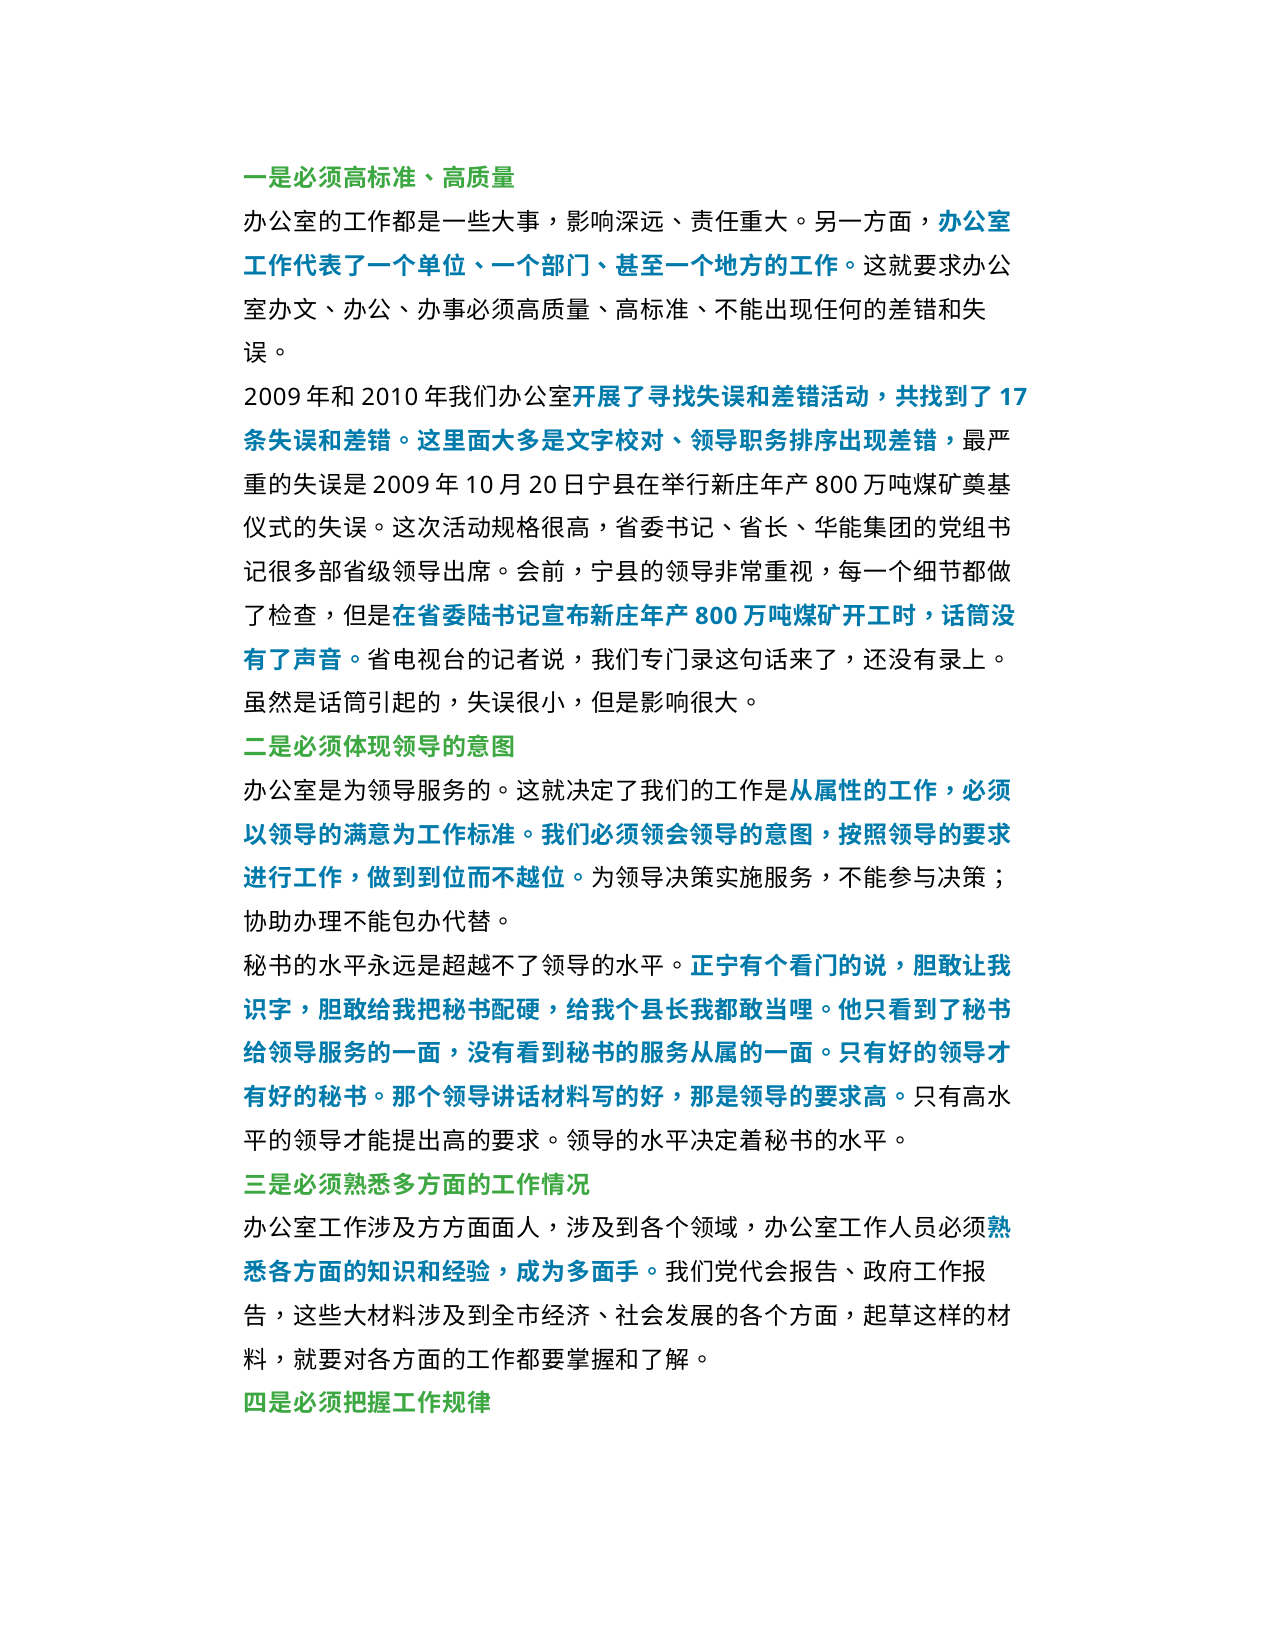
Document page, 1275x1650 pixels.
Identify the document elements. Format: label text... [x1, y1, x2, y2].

text 秘书的水平永远是超越不了领导的水平。正宁有个看门的说，胆敢让我识字，胆敢给我把秘书配硬，给我个县长我都敢当哩。他只看到了秘书给领导服务的一面，没有看到秘书的服务从属的一面。只有好的领导才有好的秘书。那个领导讲话材料写的好，那是领导的要求高。只有高水平的领导才能提出高的要求。领导的水平决定着秘书的水平。 [244, 937, 1031, 1156]
text 办公室是为领导服务的。这就决定了我们的工作是从属性的工作，必须以领导的满意为工作标准。我们必须领会领导的意图，按照领导的要求进行工作，做到到位而不越位。为领导决策实施服务，不能参与决策；协助办理不能包办代替。 [244, 762, 1031, 937]
text 办公室工作涉及方方面面人，涉及到各个领域，办公室工作人员必须熟悉各方面的知识和经验，成为多面手。我们党代会报告、政府工作报告，这些大材料涉及到全市经济、社会发展的各个方面，起草这样的材料，就要对各方面的工作都要掌握和了解。 [244, 1200, 1031, 1375]
text 三是必须熟悉多方面的工作情况 [244, 1156, 1031, 1200]
text 2009年和2010年我们办公室开展了寻找失误和差错活动，共找到了17条失误和差错。这里面大多是文字校对、领导职务排序出现差错，最严重的失误是2009年10月20日宁县在举行新庄年产800万吨煤矿奠基仪式的失误。这次活动规格很高，省委书记、省长、华能集团的党组书记很多部省级领导出席。会前，宁县的领导非常重视，每一个细节都做了检查，但是在省委陆书记宣布新庄年产800万吨煤矿开工时，话筒没有了声音。省电视台的记者说，我们专门录这句话来了，还没有录上。虽然是话筒引起的，失误很小，但是影响很大。 [244, 369, 1031, 719]
text 一是必须高标准、高质量 [244, 150, 1031, 194]
text 四是必须把握工作规律 [244, 1375, 1031, 1419]
text 办公室的工作都是一些大事，影响深远、责任重大。另一方面，办公室工作代表了一个单位、一个部门、甚至一个地方的工作。这就要求办公室办文、办公、办事必须高质量、高标准、不能出现任何的差错和失误。 [244, 194, 1031, 369]
text 二是必须体现领导的意图 [244, 719, 1031, 762]
